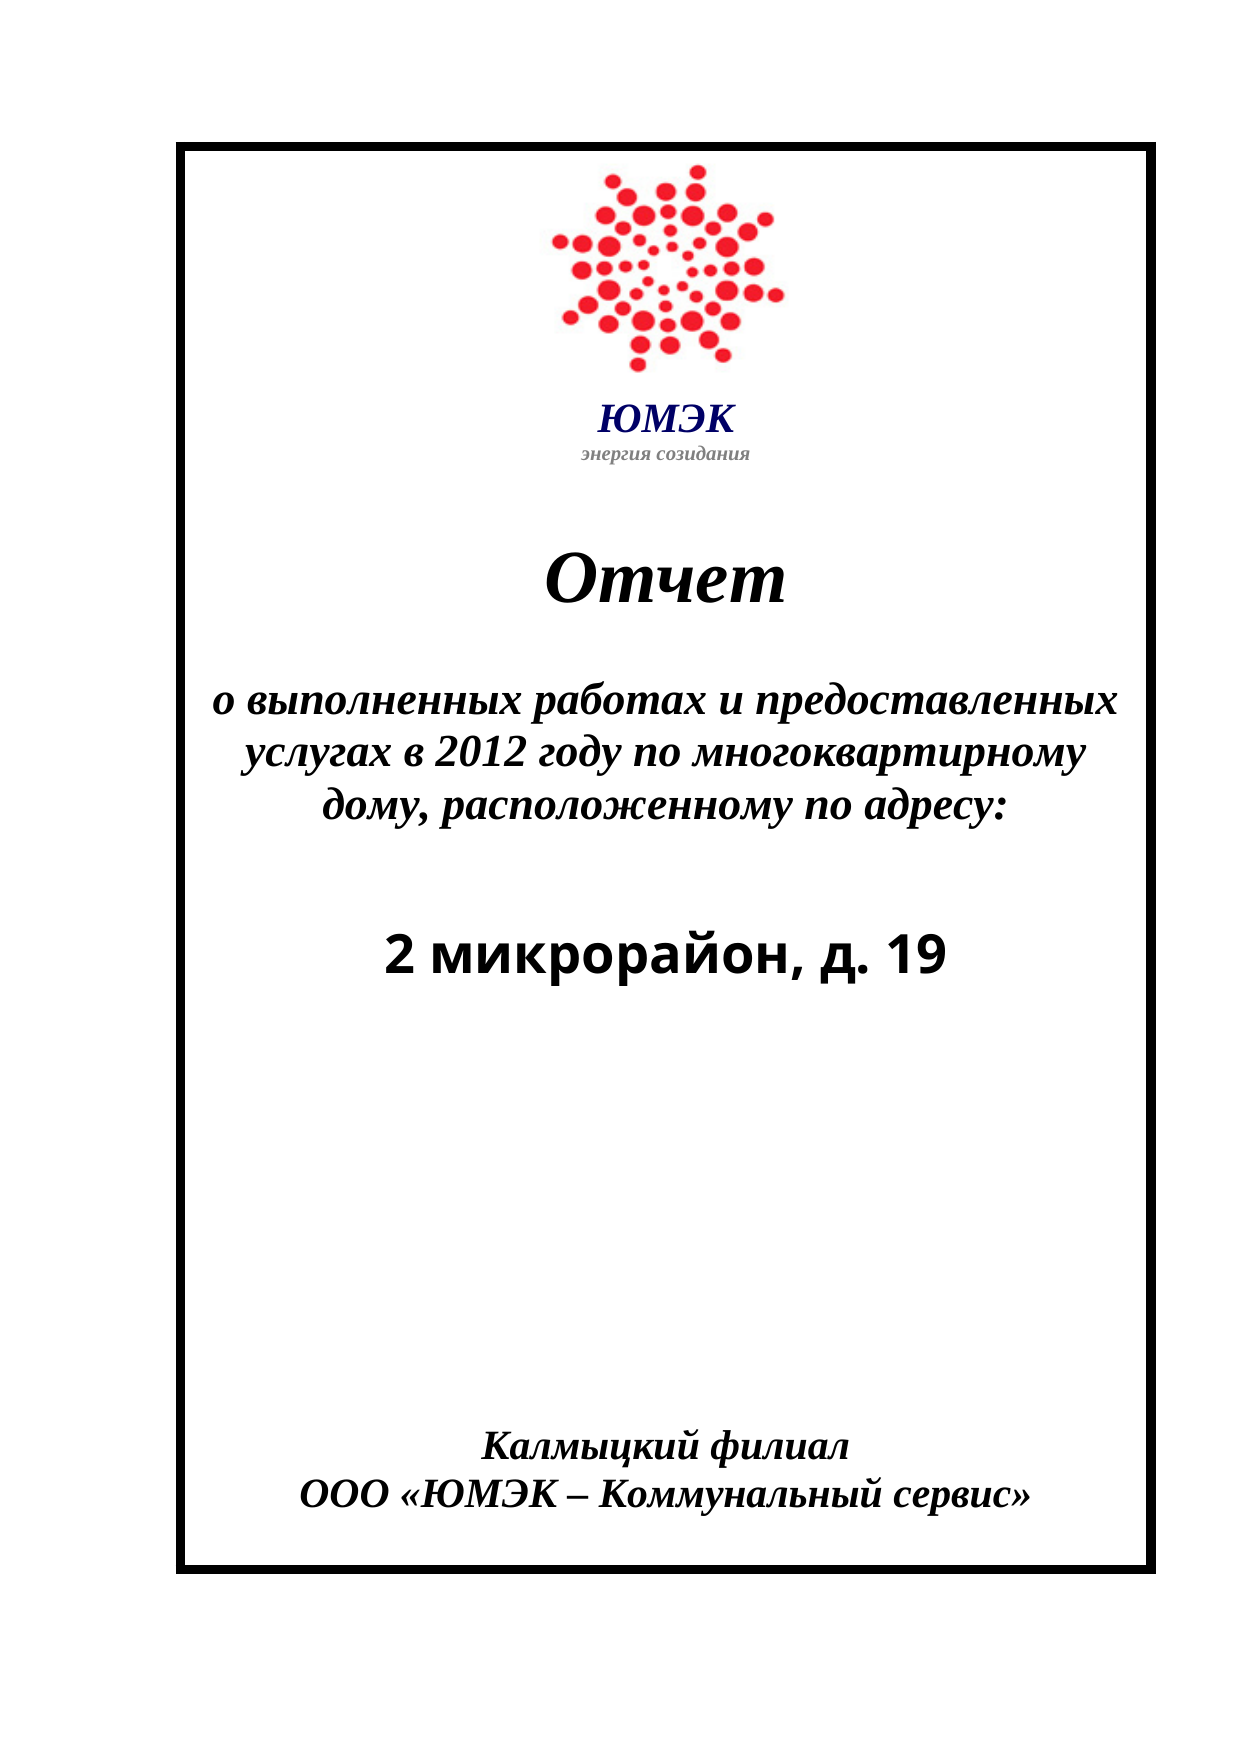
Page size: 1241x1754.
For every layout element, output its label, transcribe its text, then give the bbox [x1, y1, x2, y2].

table_header ЮМЭК энергия созидания Отчет о выполненных работах и предоставленных услугах в 2012 году по многоквартирному дому, расположенному по адресу: 2 микрорайон, д. 19 Калмыцкий филиал ООО «ЮМЭК – Коммунальный сервис» [185, 151, 1146, 1565]
picture [511, 151, 820, 394]
